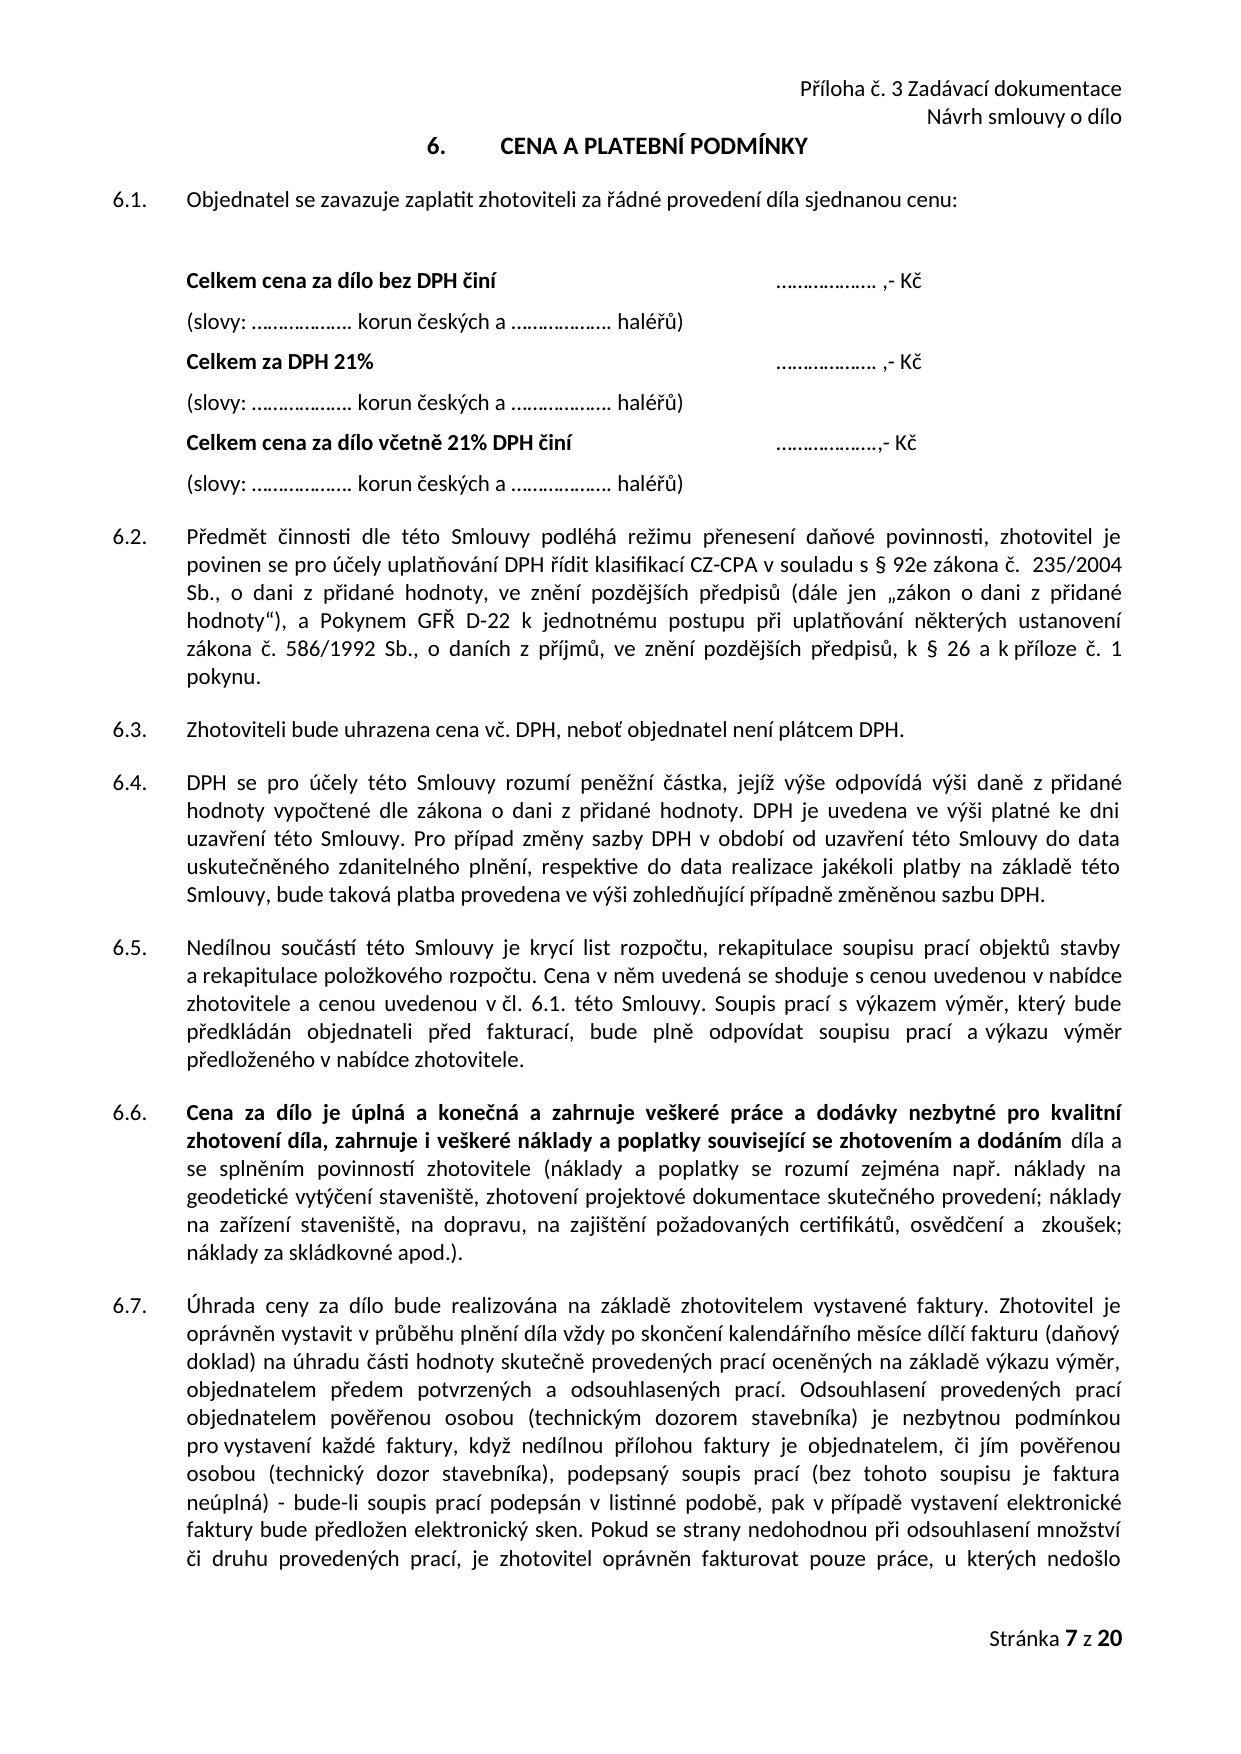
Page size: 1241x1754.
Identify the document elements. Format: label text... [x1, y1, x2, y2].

subtitle Cena za dílo je úplná a konečná a zahrnuje veškeré práce a dodávky nezbytné pro kvalitní zhotovení díla, zahrnuje i veškeré náklady a poplatky související se zhotovením a dodáním díla a se splněním povinností zhotovitele (náklady a poplatky se rozumí zejména např. náklady na geodetické vytýčení staveniště, zhotovení projektové dokumentace skutečného provedení; náklady na zařízení staveniště, na dopravu, na zajištění požadovaných certifikátů, osvědčení a zkoušek; náklady za skládkovné apod.). [112, 1098, 1122, 1266]
text (slovy: ………………. korun českých a ………………. haléřů) [186, 388, 1122, 416]
text (slovy: ………………. korun českých a ………………. haléřů) [186, 307, 1122, 335]
text (slovy: ………………. korun českých a ………………. haléřů) [186, 469, 1122, 497]
text Celkem cena za dílo bez DPH činí ………………. ,- Kč [186, 266, 1122, 294]
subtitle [112, 1291, 1122, 1572]
subtitle DPH se pro účely této Smlouvy rozumí peněžní částka, jejíž výše odpovídá výši daně z přidané hodnoty vypočtené dle zákona o dani z přidané hodnoty. DPH je uvedena ve výši platné ke dni uzavření této Smlouvy. Pro případ změny sazby DPH v období od uzavření této Smlouvy do data uskutečněného zdanitelného plnění, respektive do data realizace jakékoli platby na základě této Smlouvy, bude taková platba provedena ve výši zohledňující případně změněnou sazbu DPH. [112, 768, 1122, 908]
text Celkem cena za dílo včetně 21% DPH činí ……………….,- Kč [186, 428, 1122, 456]
subtitle Zhotoviteli bude uhrazena cena vč. DPH, neboť objednatel není plátcem DPH. [112, 715, 1122, 743]
subtitle Nedílnou součástí této Smlouvy je krycí list rozpočtu, rekapitulace soupisu prací objektů stavby a rekapitulace položkového rozpočtu. Cena v něm uvedená se shoduje s cenou uvedenou v nabídce zhotovitele a cenou uvedenou v čl. 6.1. této Smlouvy. Soupis prací s výkazem výměr, který bude předkládán objednateli před fakturací, bude plně odpovídat soupisu prací a výkazu výměr předloženého v nabídce zhotovitele. [112, 933, 1122, 1073]
subtitle Předmět činnosti dle této Smlouvy podléhá režimu přenesení daňové povinnosti, zhotovitel je povinen se pro účely uplatňování DPH řídit klasifikací CZ-CPA v souladu s § 92e zákona č. 235/2004 Sb., o dani z přidané hodnoty, ve znění pozdějších předpisů (dále jen „zákon o dani z přidané hodnoty“), a Pokynem GFŘ D-22 k jednotnému postupu při uplatňování některých ustanovení zákona č. 586/1992 Sb., o daních z příjmů, ve znění pozdějších předpisů, k § 26 a k příloze č. 1 pokynu. [112, 522, 1122, 690]
text Celkem za DPH 21% ………………. ,- Kč [186, 347, 1122, 375]
subtitle CENA A PLATEBNÍ PODMÍNKY [112, 130, 1122, 160]
subtitle Objednatel se zavazuje zaplatit zhotoviteli za řádné provedení díla sjednanou cenu: [112, 185, 1122, 213]
